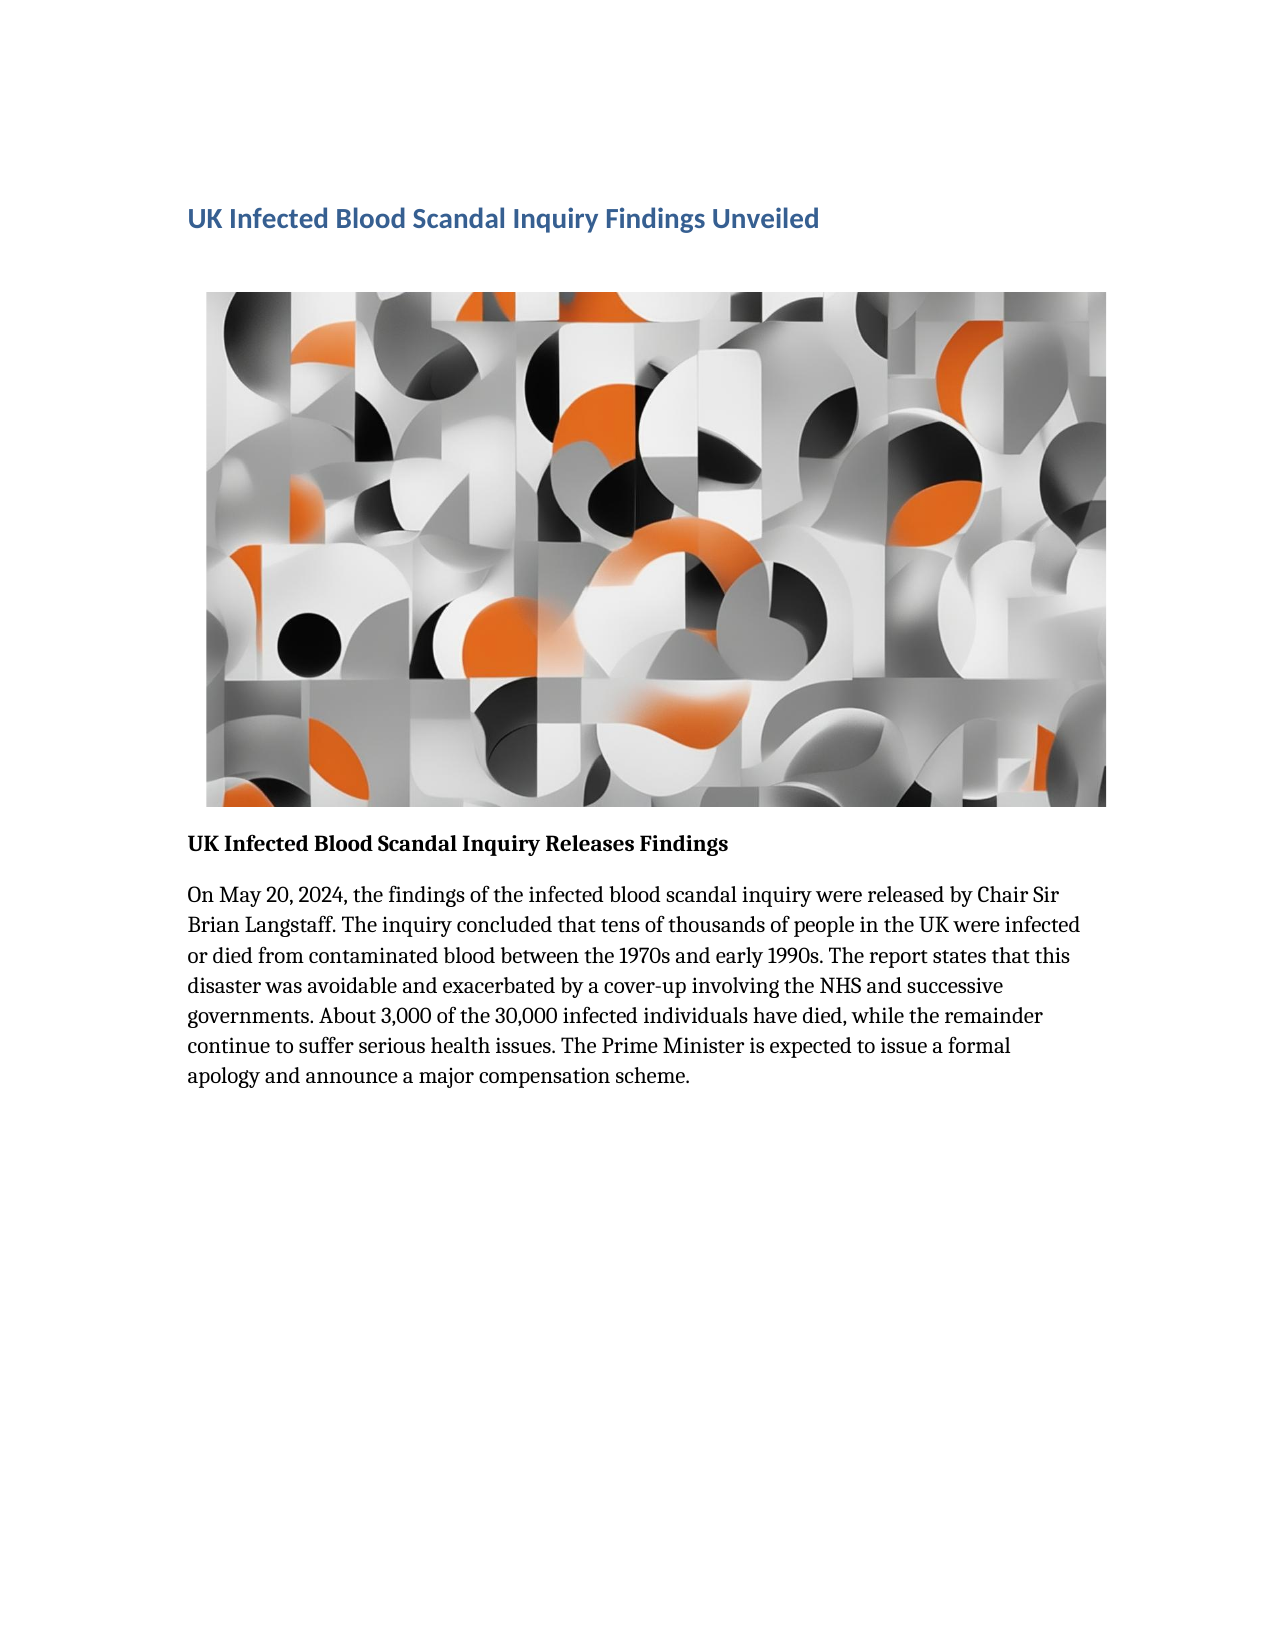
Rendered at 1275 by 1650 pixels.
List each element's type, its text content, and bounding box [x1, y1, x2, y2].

text On May 20, 2024, the findings of the infected blood scandal inquiry were released by Chair Sir Brian Langstaff. The inquiry concluded that tens of thousands of people in the UK were infected or died from contaminated blood between the 1970s and early 1990s. The report states that this disaster was avoidable and exacerbated by a cover-up involving the NHS and successive governments. About 3,000 of the 30,000 infected individuals have died, while the remainder continue to suffer serious health issues. The Prime Minister is expected to issue a formal apology and announce a major compensation scheme. [187, 882, 1087, 1089]
subtitle UK Infected Blood Scandal Inquiry Findings Unveiled [187, 200, 1087, 236]
picture [206, 292, 1107, 807]
text UK Infected Blood Scandal Inquiry Releases Findings [187, 831, 1087, 857]
